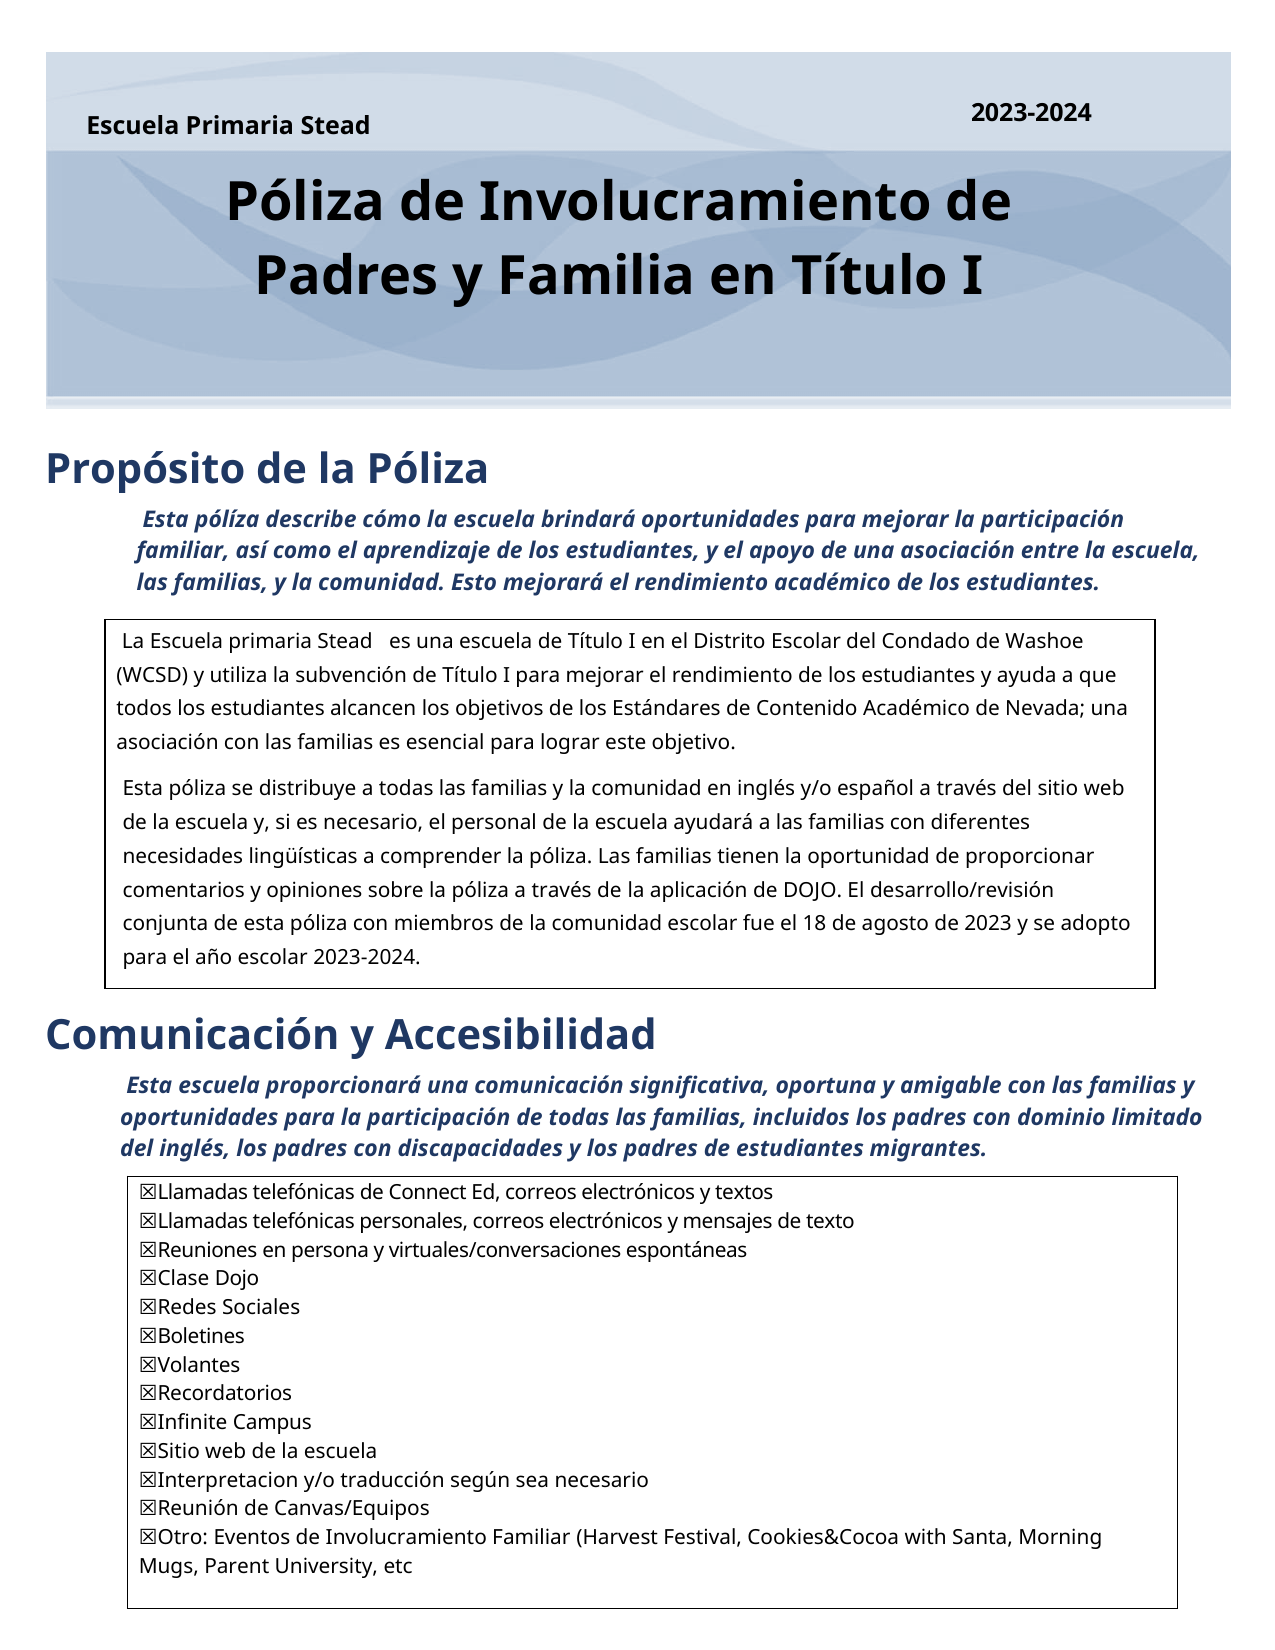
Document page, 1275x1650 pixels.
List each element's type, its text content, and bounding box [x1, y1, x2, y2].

text Esta escuela proporcionará una comunicación significativa, oportuna y amigable con las familias y oportunidades para la participación de todas las familias, incluidos los padres con dominio limitado del inglés, los padres con discapacidades y los padres de estudiantes migrantes. [120, 1069, 1215, 1163]
table_header Llamadas telefónicas de Connect Ed, correos electrónicos y textos Llamadas telefónicas personales, correos electrónicos y mensajes de texto Reuniones en persona y virtuales/conversaciones espontáneas Clase Dojo Redes Sociales Boletines Volantes Recordatorios Infinite Campus Sitio web de la escuela Interpretacion y/o traducción según sea necesario Reunión de Canvas/Equipos Otro: Eventos de Involucramiento Familiar (Harvest Festival, Cookies&Cocoa with Santa, Morning Mugs, Parent University, etc [128, 1177, 1177, 1608]
table_header es una escuela de Título I en el Distrito Escolar del Condado de Washoe (WCSD) y utiliza la subvención de Título I para mejorar el rendimiento de los estudiantes y ayuda a que todos los estudiantes alcancen los objetivos de los Estándares de Contenido Académico de Nevada; una asociación con las familias es esencial para lograr este objetivo. Esta póliza se distribuye a todas las familias y la comunidad en inglés y/o español a través del sitio web de la escuela y, si es necesario, el personal de la escuela ayudará a las familias con diferentes necesidades lingüísticas a comprender la póliza. Las familias tienen la oportunidad de proporcionar comentarios y opiniones sobre la póliza a través de la aplicación de DOJO. El desarrollo/revisión conjunta de esta póliza con miembros de la comunidad escolar fue el 18 de agosto de 2023 y se adopto para el año escolar 2023-2024. [106, 620, 1154, 988]
text Esta pólíza describe cómo la escuela brindará oportunidades para mejorar la participación familiar, así como el aprendizaje de los estudiantes, y el apoyo de una asociación entre la escuela, las familias, y la comunidad. Esto mejorará el rendimiento académico de los estudiantes. [136, 503, 1215, 597]
subtitle Propósito de la Póliza [45, 438, 1215, 495]
subtitle Comunicación y Accesibilidad [45, 678, 1215, 1061]
